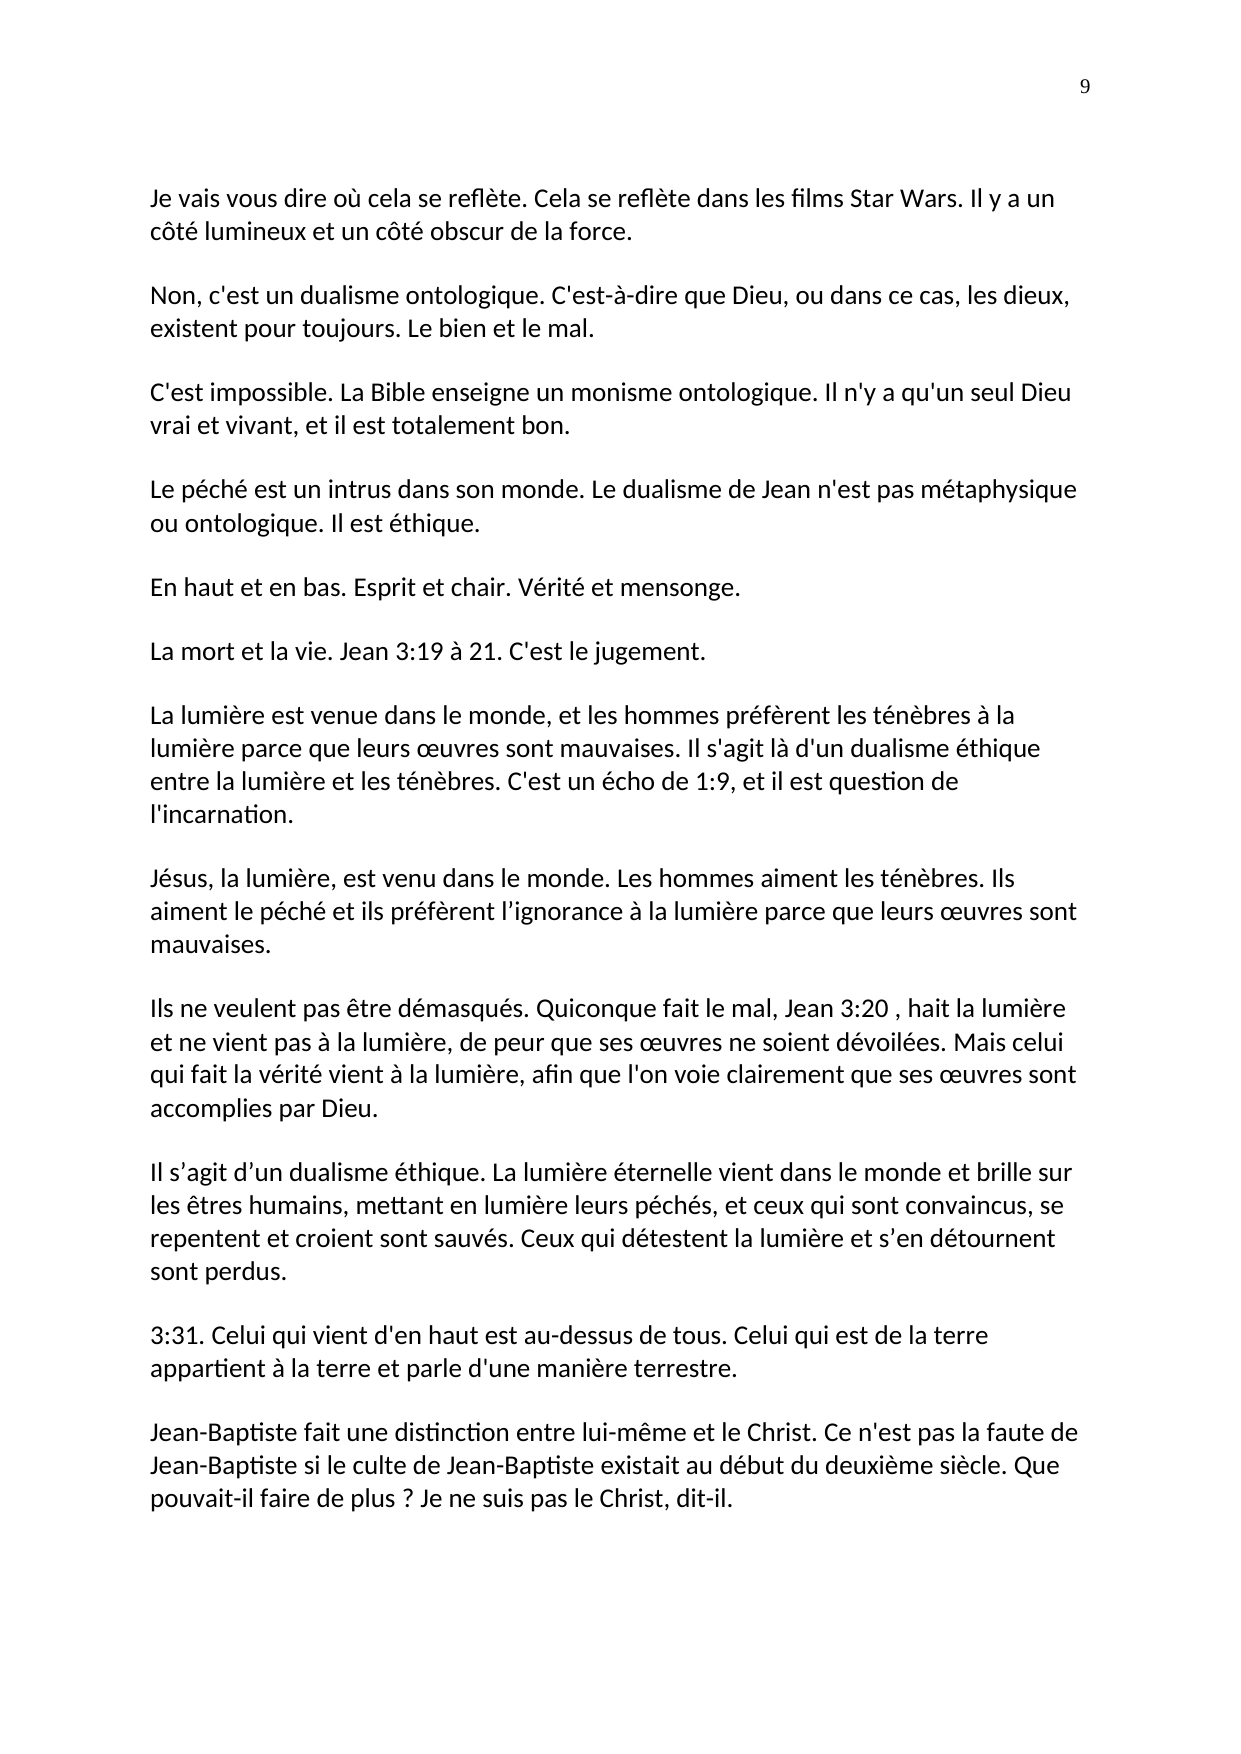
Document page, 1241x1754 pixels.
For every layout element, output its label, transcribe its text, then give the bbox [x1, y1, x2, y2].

text La mort et la vie. Jean 3:19 à 21. C'est le jugement. [150, 634, 1090, 667]
text Non, c'est un dualisme ontologique. C'est-à-dire que Dieu, ou dans ce cas, les dieux, existent pour toujours. Le bien et le mal. [150, 278, 1090, 344]
text Je vais vous dire où cela se reflète. Cela se reflète dans les films Star Wars. Il y a un côté lumineux et un côté obscur de la force. [150, 181, 1090, 247]
text 3:31. Celui qui vient d'en haut est au-dessus de tous. Celui qui est de la terre appartient à la terre et parle d'une manière terrestre. [150, 1318, 1090, 1384]
text En haut et en bas. Esprit et chair. Vérité et mensonge. [150, 570, 1090, 603]
text Le péché est un intrus dans son monde. Le dualisme de Jean n'est pas métaphysique ou ontologique. Il est éthique. [150, 473, 1090, 539]
text Jésus, la lumière, est venu dans le monde. Les hommes aiment les ténèbres. Ils aiment le péché et ils préfèrent l’ignorance à la lumière parce que leurs œuvres sont mauvaises. [150, 861, 1090, 961]
text La lumière est venue dans le monde, et les hommes préfèrent les ténèbres à la lumière parce que leurs œuvres sont mauvaises. Il s'agit là d'un dualisme éthique entre la lumière et les ténèbres. C'est un écho de 1:9, et il est question de l'incarnation. [150, 698, 1090, 830]
text Jean-Baptiste fait une distinction entre lui-même et le Christ. Ce n'est pas la faute de Jean-Baptiste si le culte de Jean-Baptiste existait au début du deuxième siècle. Que pouvait-il faire de plus ? Je ne suis pas le Christ, dit-il. [150, 1415, 1090, 1514]
text Il s’agit d’un dualisme éthique. La lumière éternelle vient dans le monde et brille sur les êtres humains, mettant en lumière leurs péchés, et ceux qui sont convaincus, se repentent et croient sont sauvés. Ceux qui détestent la lumière et s’en détournent sont perdus. [150, 1155, 1090, 1287]
text Ils ne veulent pas être démasqués. Quiconque fait le mal, Jean 3:20 , hait la lumière et ne vient pas à la lumière, de peur que ses œuvres ne soient dévoilées. Mais celui qui fait la vérité vient à la lumière, afin que l'on voie clairement que ses œuvres sont accomplies par Dieu. [150, 992, 1090, 1124]
text C'est impossible. La Bible enseigne un monisme ontologique. Il n'y a qu'un seul Dieu vrai et vivant, et il est totalement bon. [150, 376, 1090, 442]
